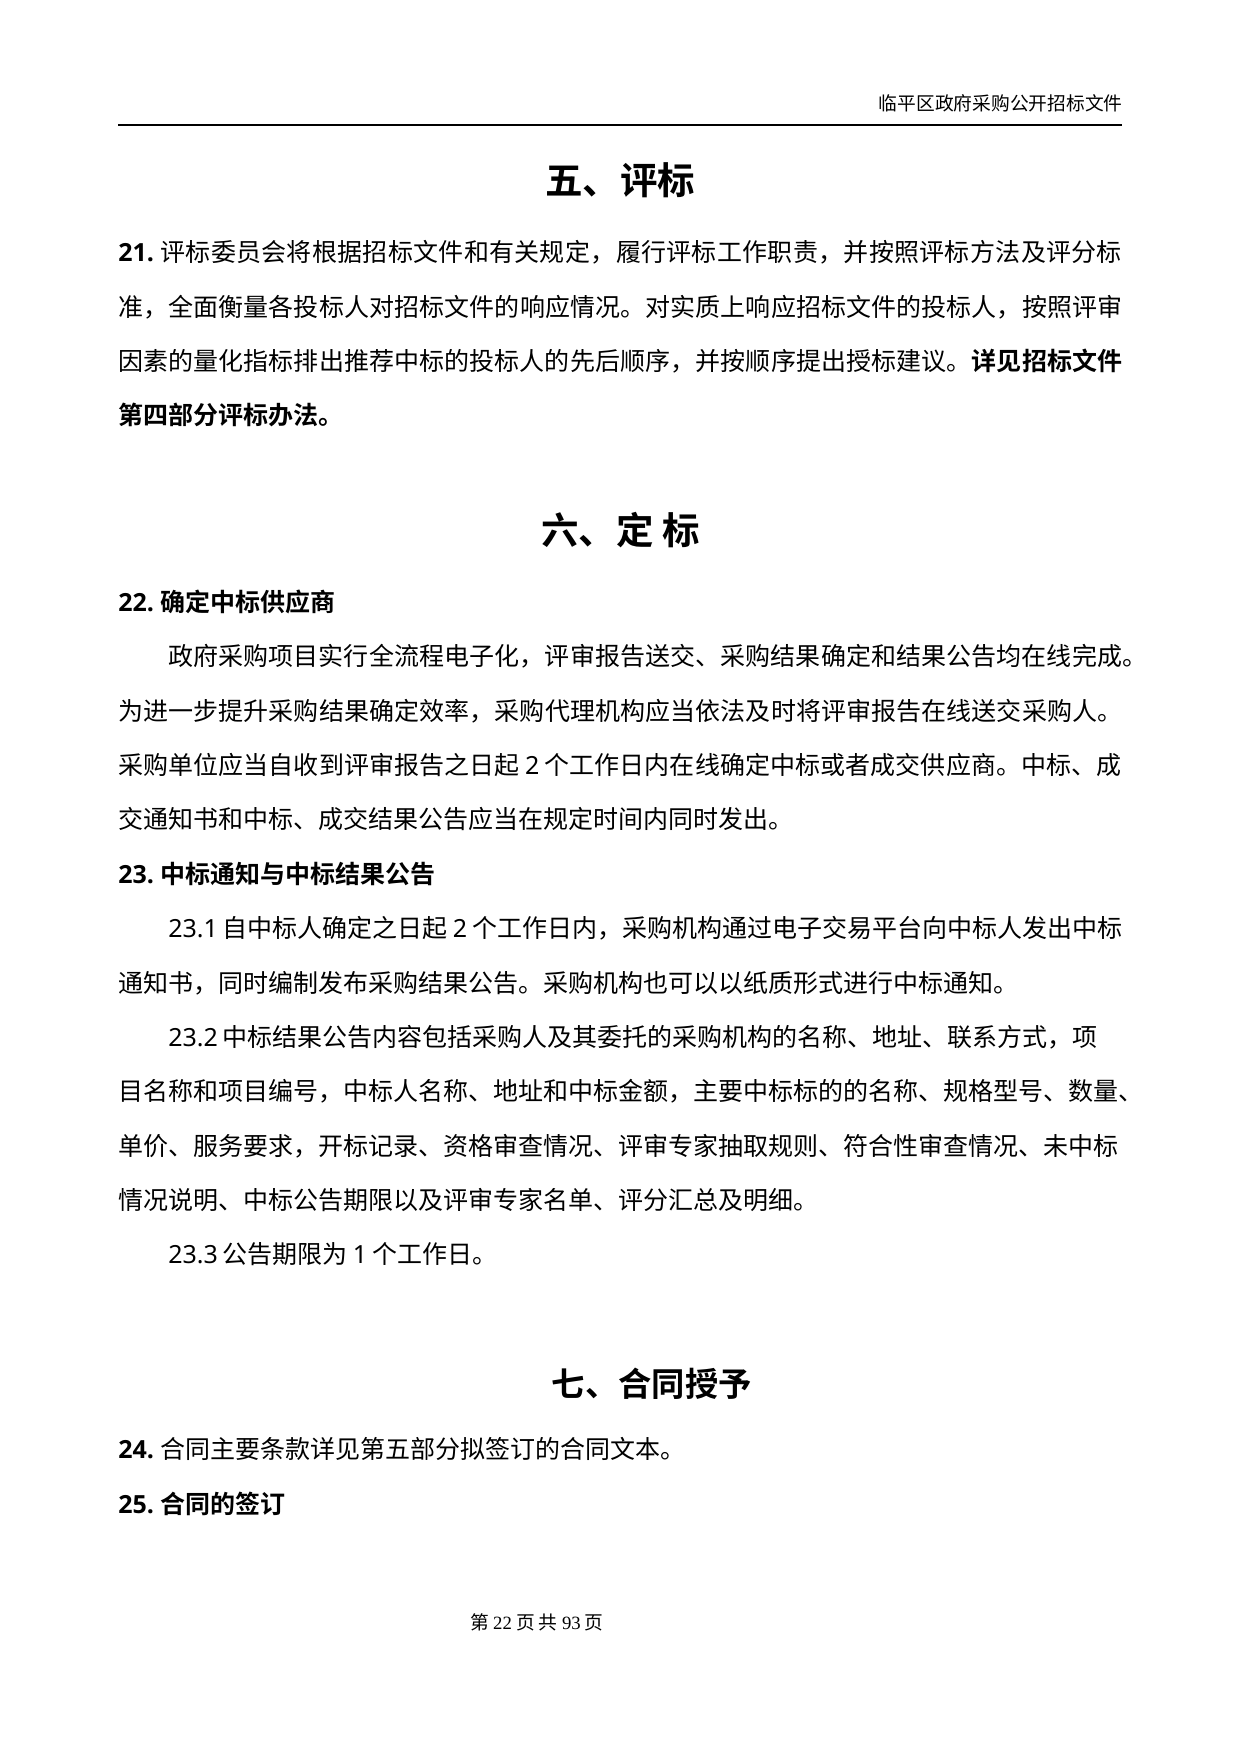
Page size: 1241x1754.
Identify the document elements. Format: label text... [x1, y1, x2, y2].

text 七、合同授予 [131, 1357, 1122, 1406]
text 五、评标 [118, 151, 1122, 206]
text 六、定 标 [118, 501, 1122, 555]
text 23.3公告期限为1个工作日。 [118, 1235, 1122, 1271]
text 23.2中标结果公告内容包括采购人及其委托的采购机构的名称、地址、联系方式，项目名称和项目编号，中标人名称、地址和中标金额，主要中标标的的名称、规格型号、数量、单价、服务要求，开标记录、资格审查情况、评审专家抽取规则、符合性审查情况、未中标情况说明、中标公告期限以及评审专家名单、评分汇总及明细。 [118, 1017, 1122, 1217]
text 23.1自中标人确定之日起2个工作日内，采购机构通过电子交易平台向中标人发出中标通知书，同时编制发布采购结果公告。采购机构也可以以纸质形式进行中标通知。 [118, 909, 1122, 999]
text 21. 评标委员会将根据招标文件和有关规定，履行评标工作职责，并按照评标方法及评分标准，全面衡量各投标人对招标文件的响应情况。对实质上响应招标文件的投标人，按照评审因素的量化指标排出推荐中标的投标人的先后顺序，并按顺序提出授标建议。详见招标文件第四部分评标办法。 [118, 233, 1122, 432]
text 政府采购项目实行全流程电子化，评审报告送交、采购结果确定和结果公告均在线完成。为进一步提升采购结果确定效率，采购代理机构应当依法及时将评审报告在线送交采购人。采购单位应当自收到评审报告之日起2个工作日内在线确定中标或者成交供应商。中标、成交通知书和中标、成交结果公告应当在规定时间内同时发出。 [118, 637, 1122, 836]
text 25. 合同的签订 [118, 1484, 1122, 1520]
text 24. 合同主要条款详见第五部分拟签订的合同文本。 [118, 1430, 1122, 1466]
text 22. 确定中标供应商 [118, 582, 1122, 619]
text 23. 中标通知与中标结果公告 [118, 854, 1122, 891]
